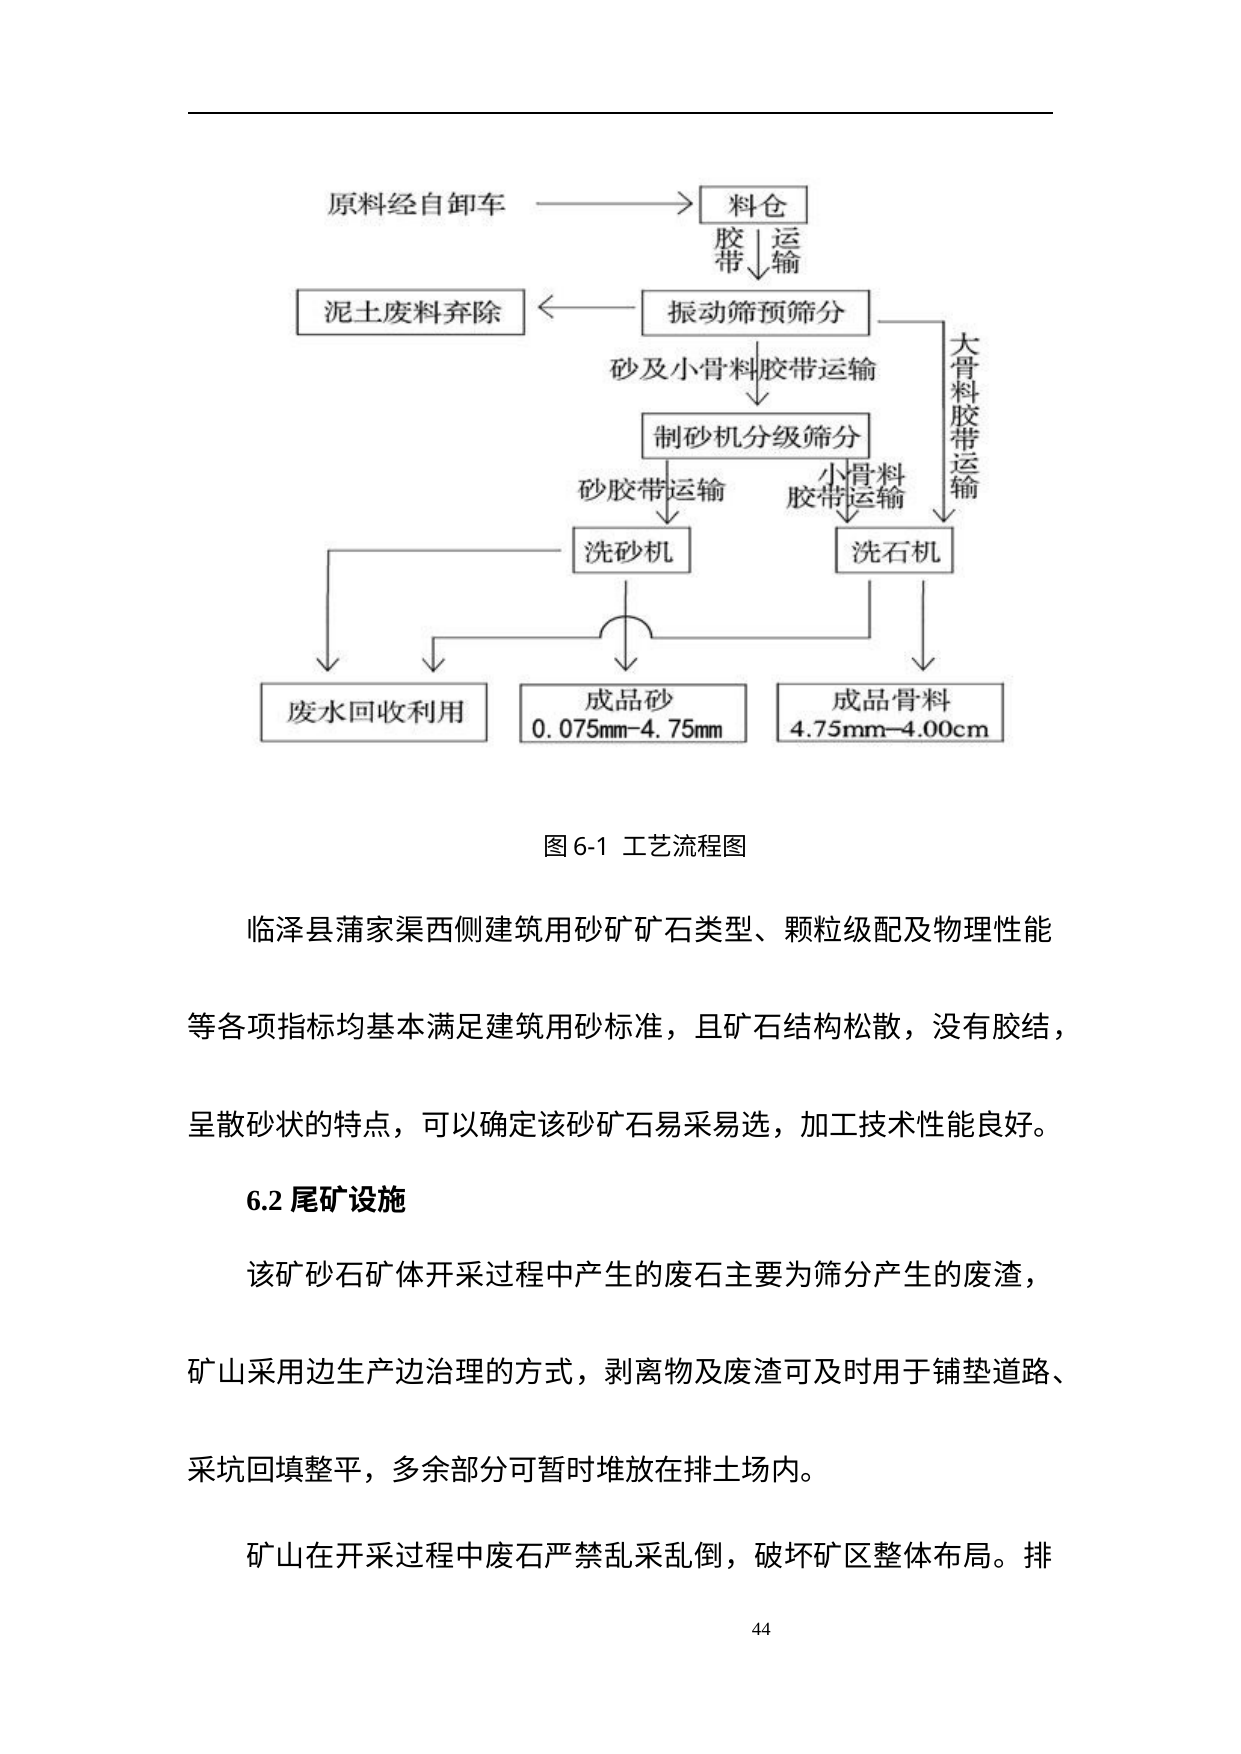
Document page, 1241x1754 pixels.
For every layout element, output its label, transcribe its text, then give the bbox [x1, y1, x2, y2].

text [187, 1521, 1053, 1586]
picture [228, 167, 1039, 767]
text 该矿砂石矿体开采过程中产生的废石主要为筛分产生的废渣，矿山采用边生产边治理的方式，剥离物及废渣可及时用于铺垫道路、采坑回填整平，多余部分可暂时堆放在排土场内。 [187, 1240, 1053, 1500]
text 临泽县蒲家渠西侧建筑用砂矿矿石类型、颗粒级配及物理性能等各项指标均基本满足建筑用砂标准，且矿石结构松散，没有胶结，呈散砂状的特点，可以确定该砂矿石易采易选，加工技术性能良好。 [187, 895, 1053, 1155]
subtitle 6.2 尾矿设施 [187, 1176, 1053, 1218]
